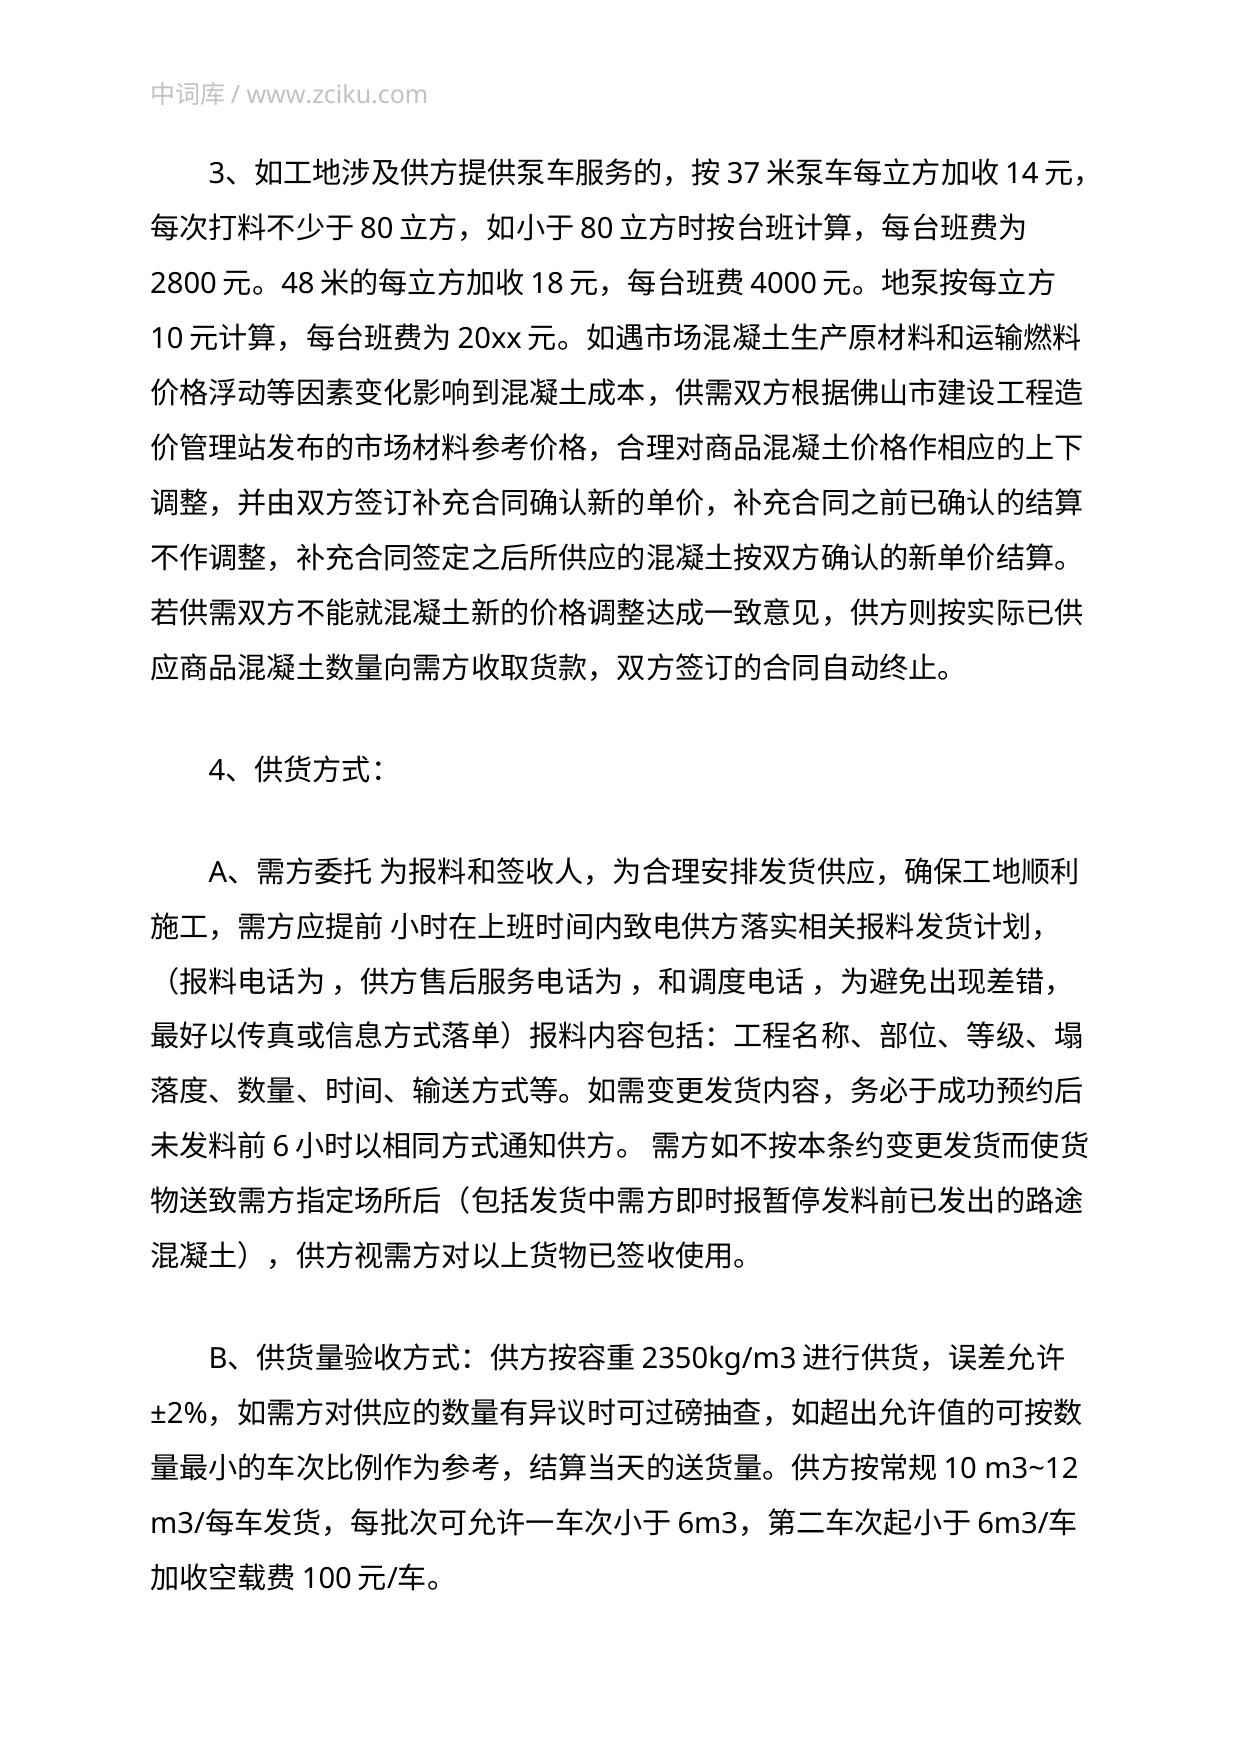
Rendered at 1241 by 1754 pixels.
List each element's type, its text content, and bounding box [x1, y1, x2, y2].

text 4、供货方式： [150, 746, 1090, 789]
text A、需方委托 为报料和签收人，为合理安排发货供应，确保工地顺利施工，需方应提前 小时在上班时间内致电供方落实相关报料发货计划，（报料电话为 ，供方售后服务电话为 ，和调度电话 ，为避免出现差错，最好以传真或信息方式落单）报料内容包括：工程名称、部位、等级、塌落度、数量、时间、输送方式等。如需变更发货内容，务必于成功预约后未发料前6小时以相同方式通知供方。 需方如不按本条约变更发货而使货物送致需方指定场所后（包括发货中需方即时报暂停发料前已发出的路途混凝土），供方视需方对以上货物已签收使用。 [150, 848, 1090, 1275]
text B、供货量验收方式：供方按容重2350kg/m3进行供货，误差允许±2%，如需方对供应的数量有异议时可过磅抽查，如超出允许值的可按数量最小的车次比例作为参考，结算当天的送货量。供方按常规10 m3~12 m3/每车发货，每批次可允许一车次小于6m3，第二车次起小于6m3/车加收空载费100元/车。 [150, 1334, 1090, 1597]
text 3、如工地涉及供方提供泵车服务的，按37米泵车每立方加收14元，每次打料不少于80立方，如小于80立方时按台班计算，每台班费为2800元。48米的每立方加收18元，每台班费4000元。地泵按每立方10元计算，每台班费为20xx元。如遇市场混凝土生产原材料和运输燃料价格浮动等因素变化影响到混凝土成本，供需双方根据佛山市建设工程造价管理站发布的市场材料参考价格，合理对商品混凝土价格作相应的上下调整，并由双方签订补充合同确认新的单价，补充合同之前已确认的结算不作调整，补充合同签定之后所供应的混凝土按双方确认的新单价结算。若供需双方不能就混凝土新的价格调整达成一致意见，供方则按实际已供应商品混凝土数量向需方收取货款，双方签订的合同自动终止。 [150, 150, 1090, 687]
